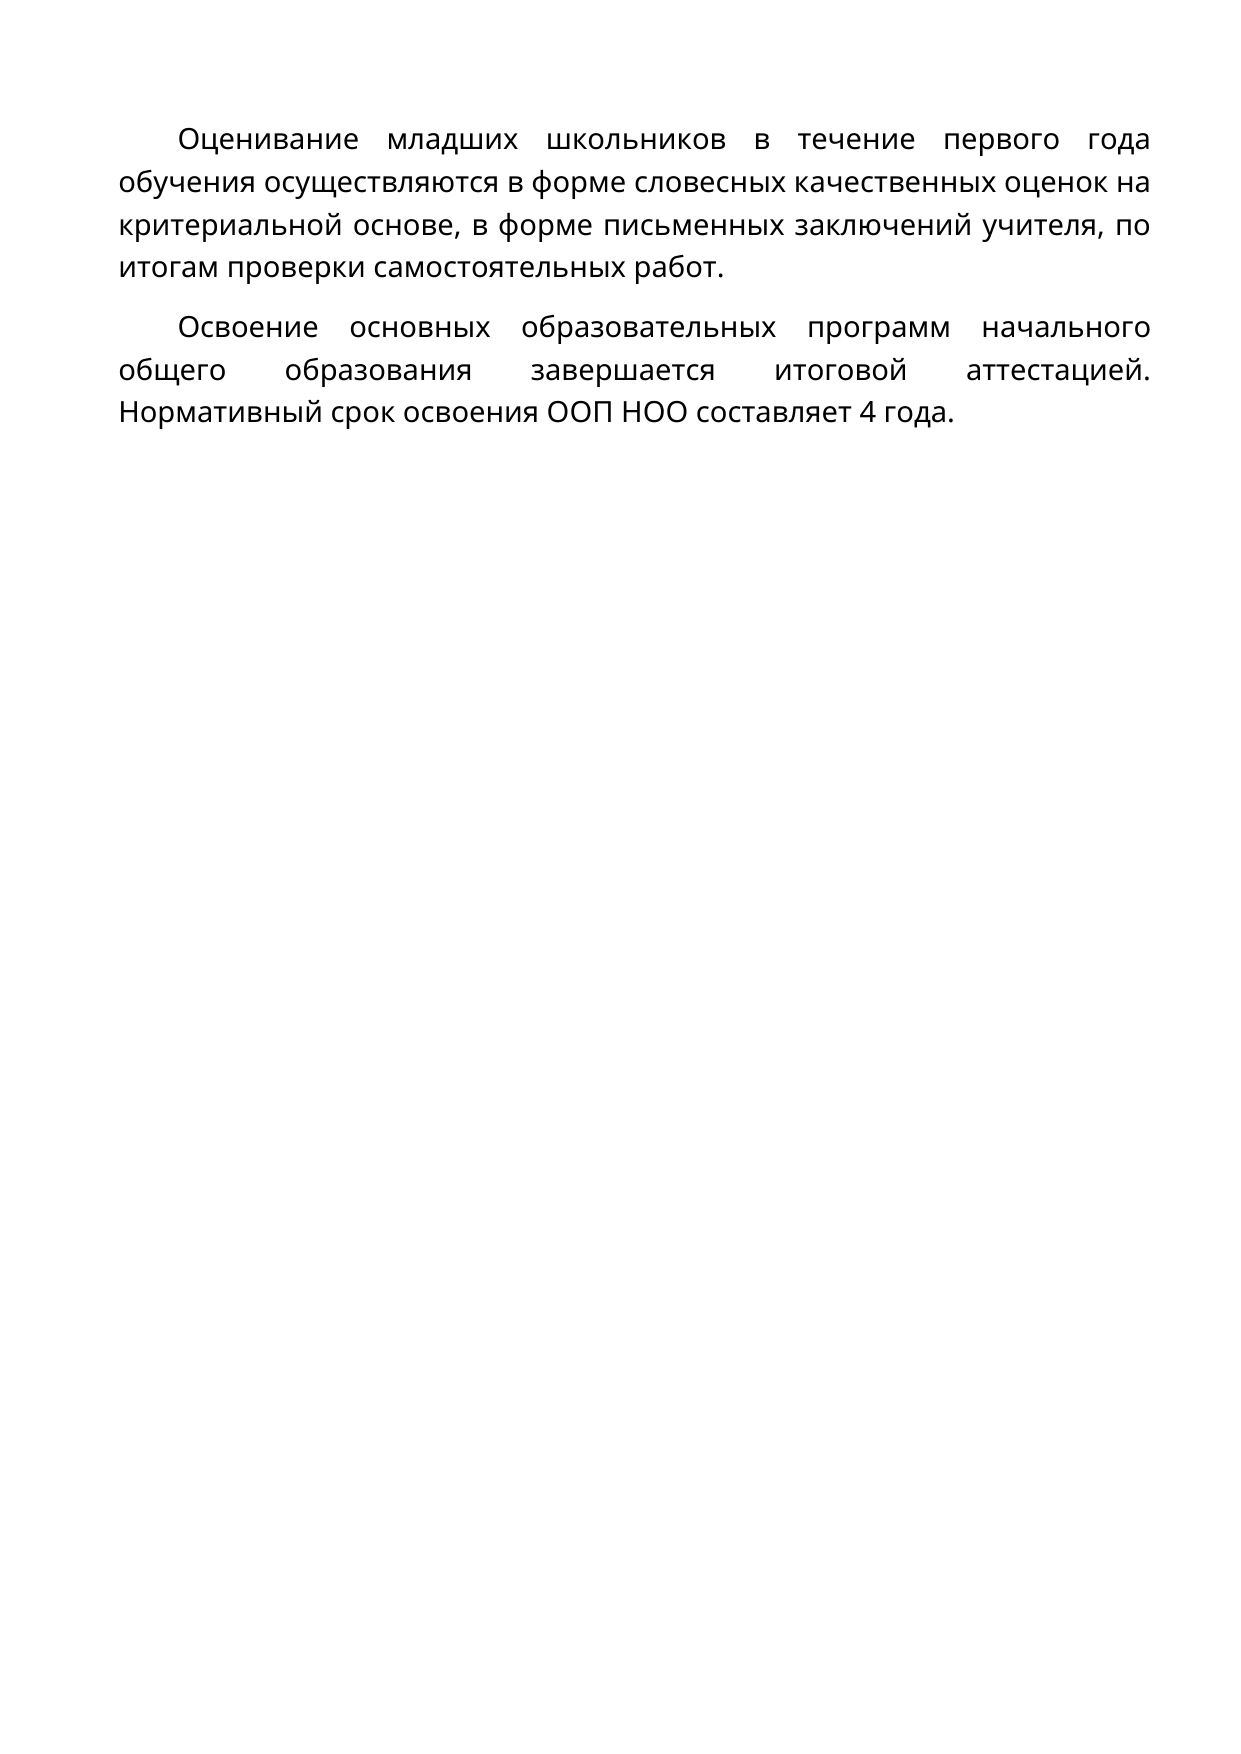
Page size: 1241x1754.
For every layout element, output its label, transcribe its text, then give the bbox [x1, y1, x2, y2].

text Освоение основных образовательных программ начального общего образования завершается итоговой аттестацией. Нормативный срок освоения ООП НОО составляет 4 года. [118, 306, 1152, 431]
text Оценивание младших школьников в течение первого года обучения осуществляются в форме словесных качественных оценок на критериальной основе, в форме письменных заключений учителя, по итогам проверки самостоятельных работ. [118, 118, 1152, 286]
